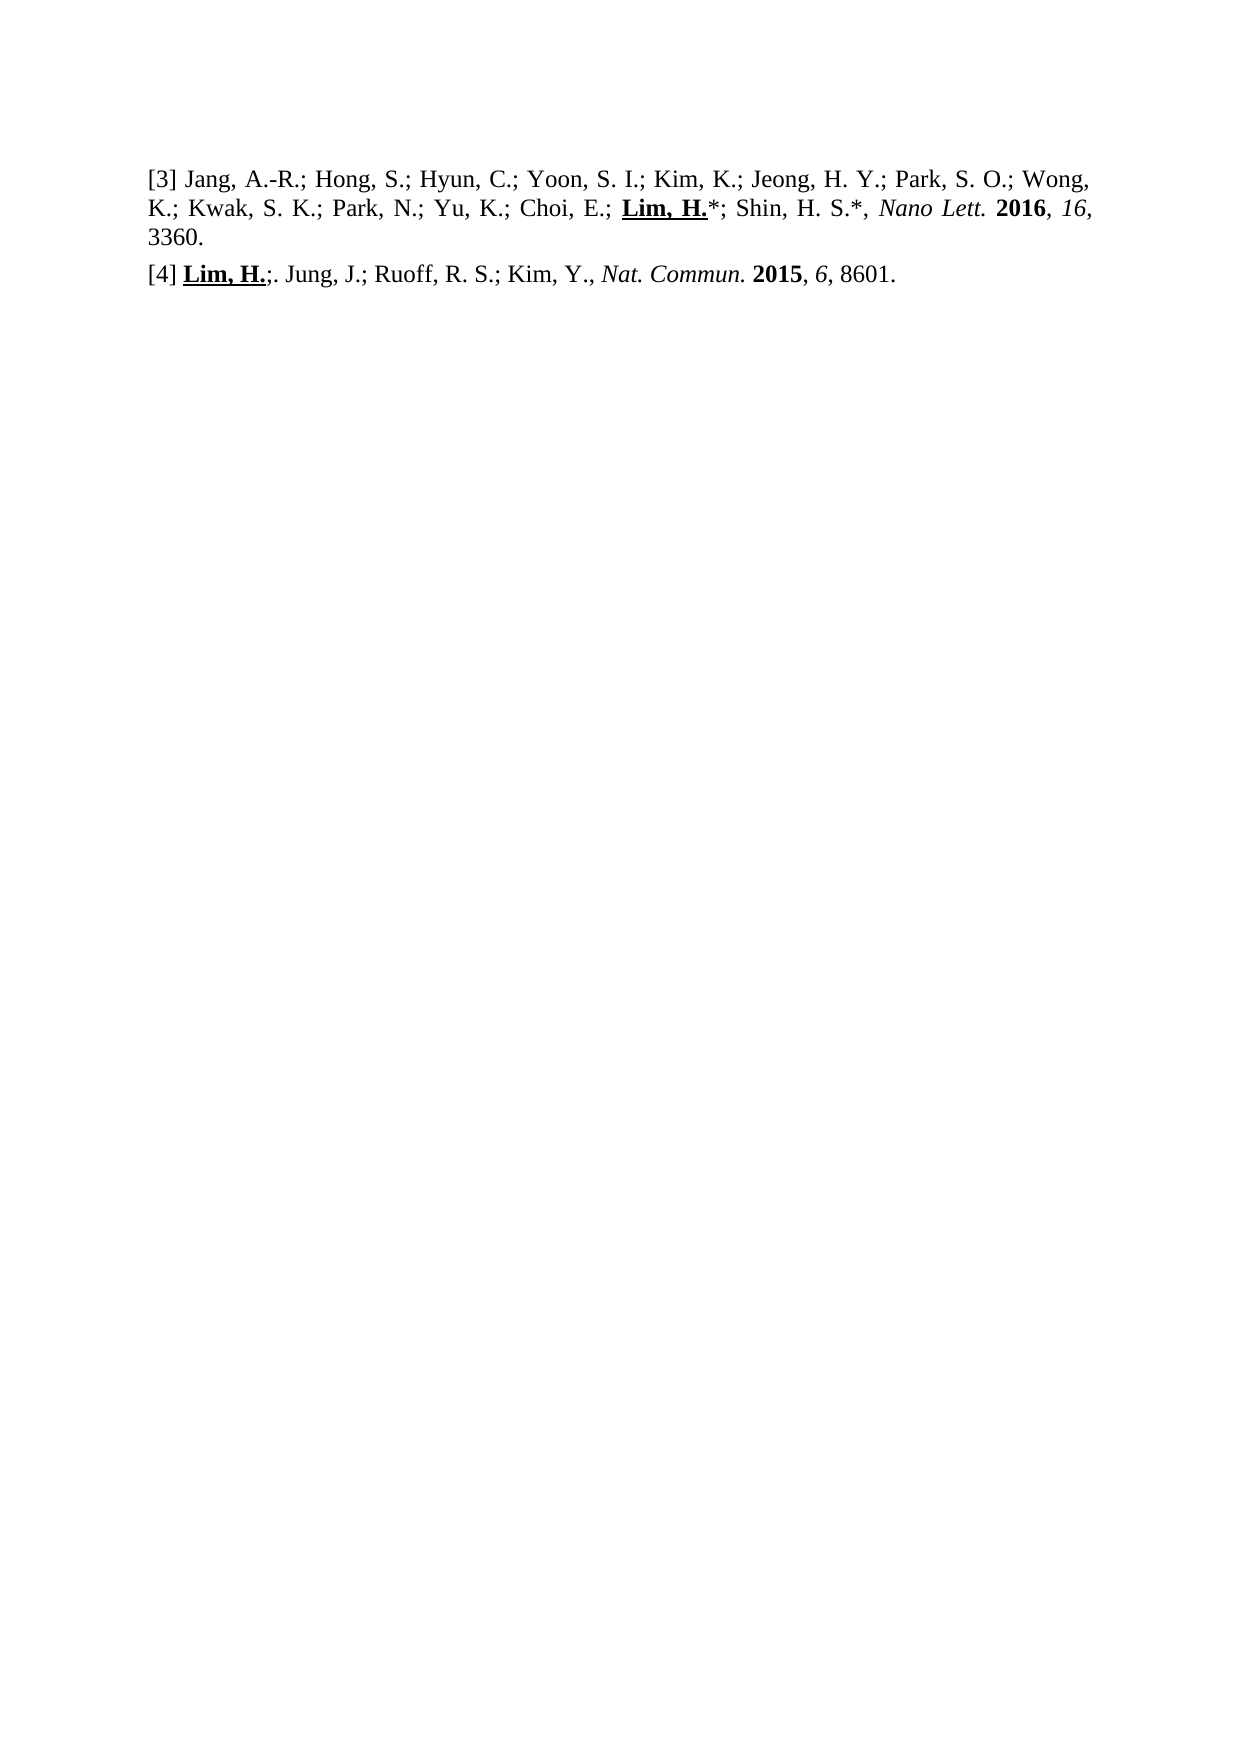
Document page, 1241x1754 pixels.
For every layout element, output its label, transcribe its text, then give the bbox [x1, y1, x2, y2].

text [3] Jang, A.-R.; Hong, S.; Hyun, C.; Yoon, S. I.; Kim, K.; Jeong, H. Y.; Park, S. O.; Wong, K.; Kwak, S. K.; Park, N.; Yu, K.; Choi, E.; Lim, H.*; Shin, H. S.*, Nano Lett. 2016, 16, 3360. [148, 164, 1092, 251]
text [4] Lim, H.;. Jung, J.; Ruoff, R. S.; Kim, Y., Nat. Commun. 2015, 6, 8601. [148, 259, 1092, 288]
